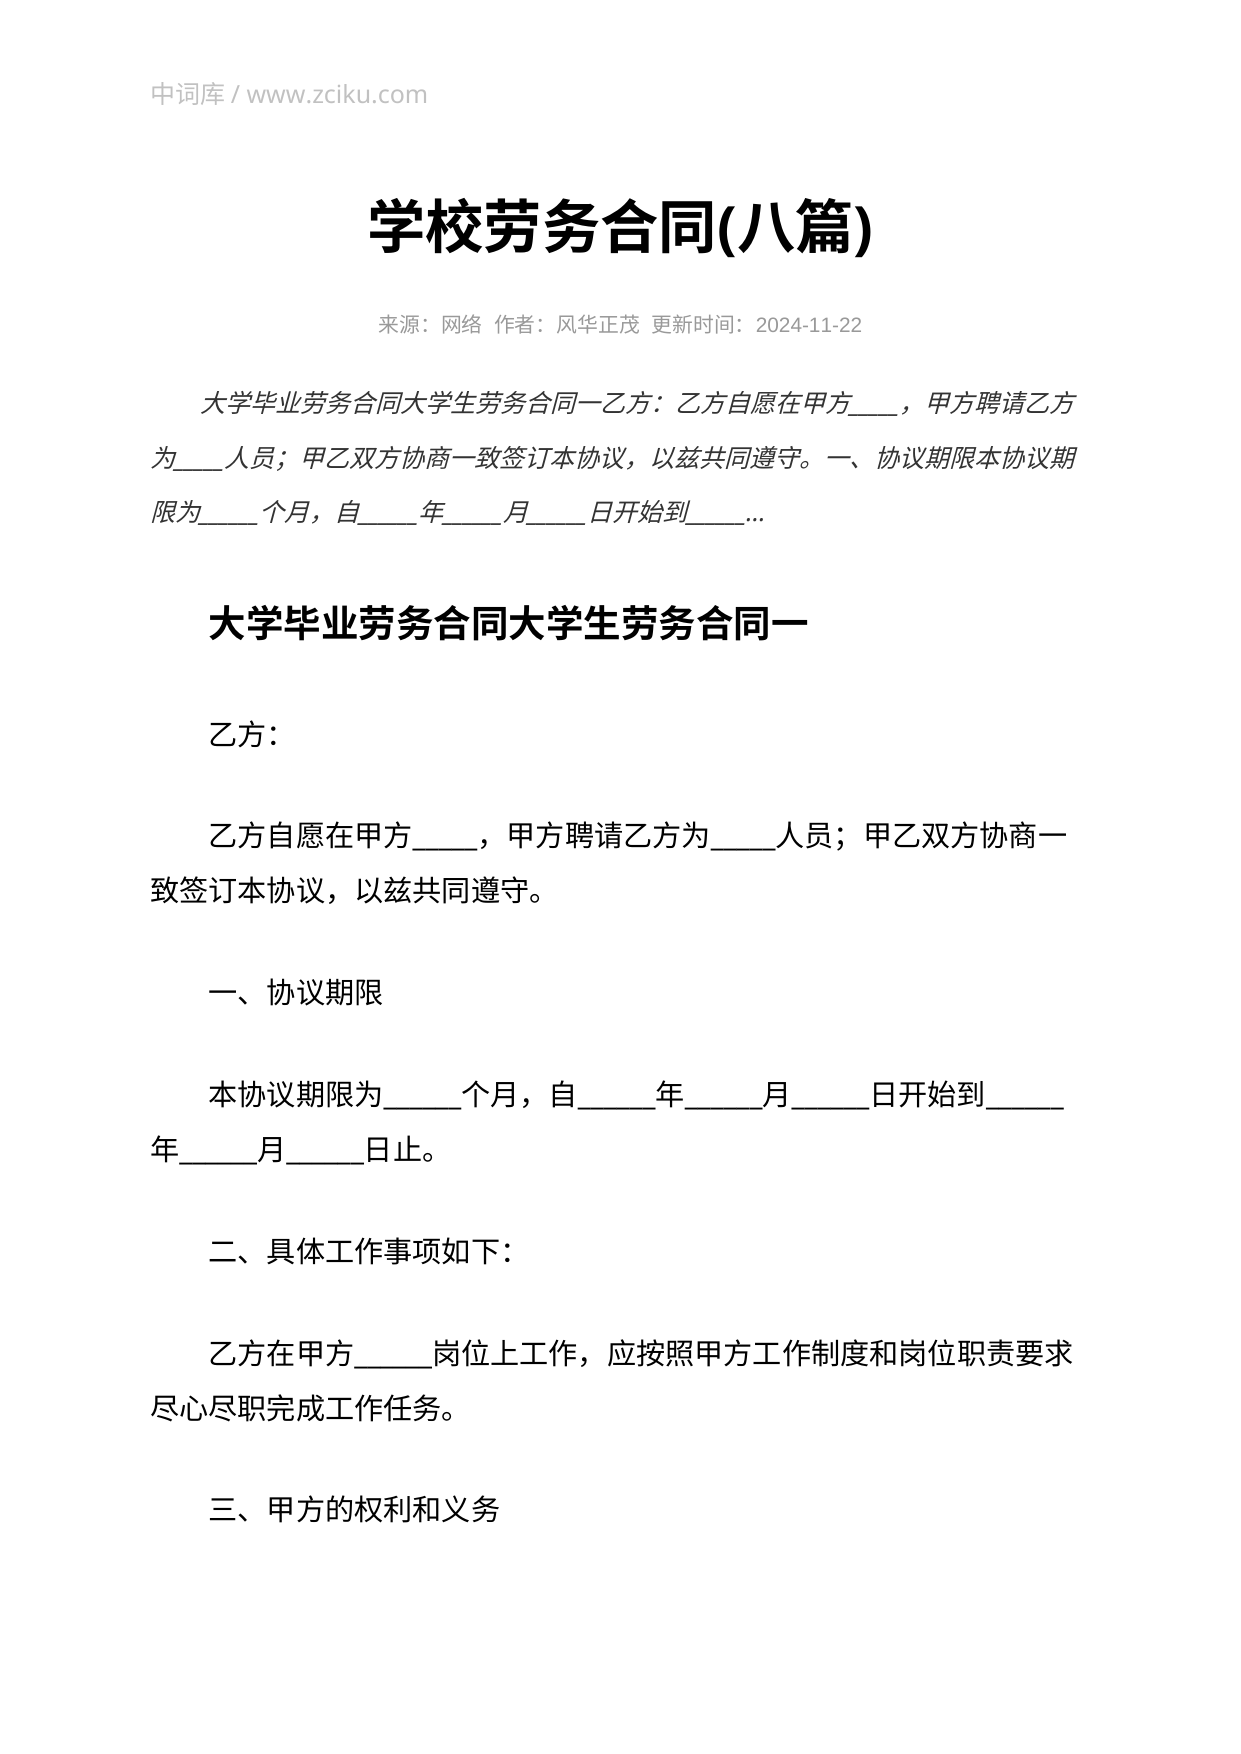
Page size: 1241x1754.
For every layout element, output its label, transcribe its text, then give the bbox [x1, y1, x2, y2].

text 一、协议期限 [150, 970, 1090, 1012]
text 来源：网络 作者：风华正茂 更新时间：2024-11-22 [150, 313, 1090, 337]
text 本协议期限为______个月，自______年______月______日开始到______年______月______日止。 [150, 1071, 1090, 1169]
text 乙方自愿在甲方_____，甲方聘请乙方为_____人员；甲乙双方协商一致签订本协议，以兹共同遵守。 [150, 813, 1090, 910]
text 大学毕业劳务合同大学生劳务合同一乙方：乙方自愿在甲方_____，甲方聘请乙方为_____人员；甲乙双方协商一致签订本协议，以兹共同遵守。一、协议期限本协议期限为______个月，自______年______月______日开始到______... [150, 384, 1090, 529]
text 乙方： [150, 711, 1090, 753]
text 三、甲方的权利和义务 [150, 1487, 1090, 1529]
text 乙方在甲方______岗位上工作，应按照甲方工作制度和岗位职责要求尽心尽职完成工作任务。 [150, 1330, 1090, 1427]
text 二、具体工作事项如下： [150, 1228, 1090, 1271]
text 大学毕业劳务合同大学生劳务合同一 [150, 594, 1090, 648]
subtitle 学校劳务合同(八篇) [150, 181, 1090, 266]
